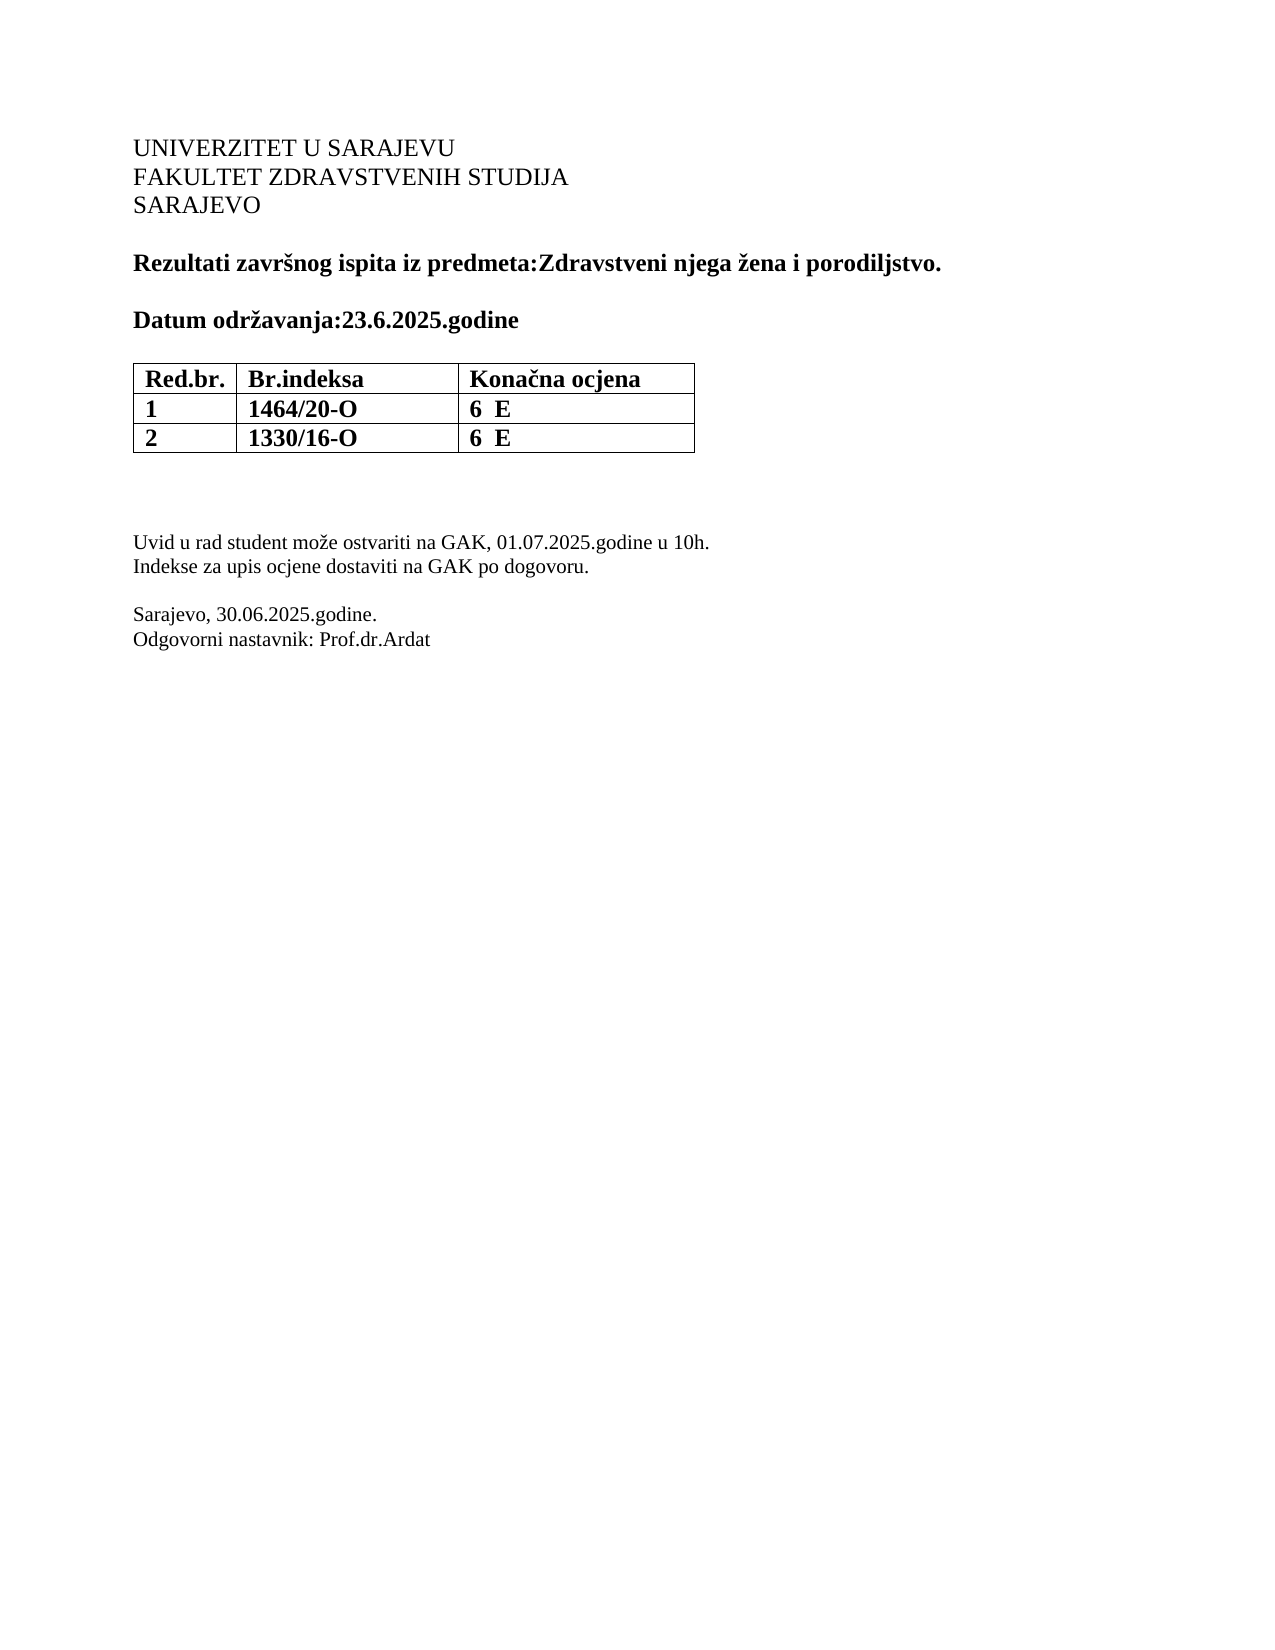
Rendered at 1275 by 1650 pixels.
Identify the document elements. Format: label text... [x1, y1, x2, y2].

table_cell 1464/20-O [237, 394, 458, 422]
text Rezultati završnog ispita iz predmeta:Zdravstveni njega žena i porodiljstvo. [133, 248, 1152, 277]
text Datum održavanja:23.6.2025.godine [133, 305, 1152, 334]
table_cell 1 [134, 394, 236, 422]
table_header Konačna ocjena [459, 364, 694, 393]
text Uvid u rad student može ostvariti na GAK, 01.07.2025.godine u 10h. [133, 530, 1152, 554]
table_cell 2 [134, 424, 236, 452]
text SARAJEVO [133, 190, 1152, 219]
text Sarajevo, 30.06.2025.godine. [133, 602, 1152, 626]
table_cell 6 E [459, 394, 694, 422]
table_header Br.indeksa [237, 364, 458, 393]
table_header Red.br. [134, 364, 236, 393]
table_cell 1330/16-O [237, 424, 458, 452]
text Odgovorni nastavnik: Prof.dr.Ardat [133, 626, 1152, 651]
text UNIVERZITET U SARAJEVU [133, 133, 1152, 162]
text FAKULTET ZDRAVSTVENIH STUDIJA [133, 162, 1152, 190]
text Indekse za upis ocjene dostaviti na GAK po dogovoru. [133, 554, 1152, 578]
table_cell 6 E [459, 424, 694, 452]
